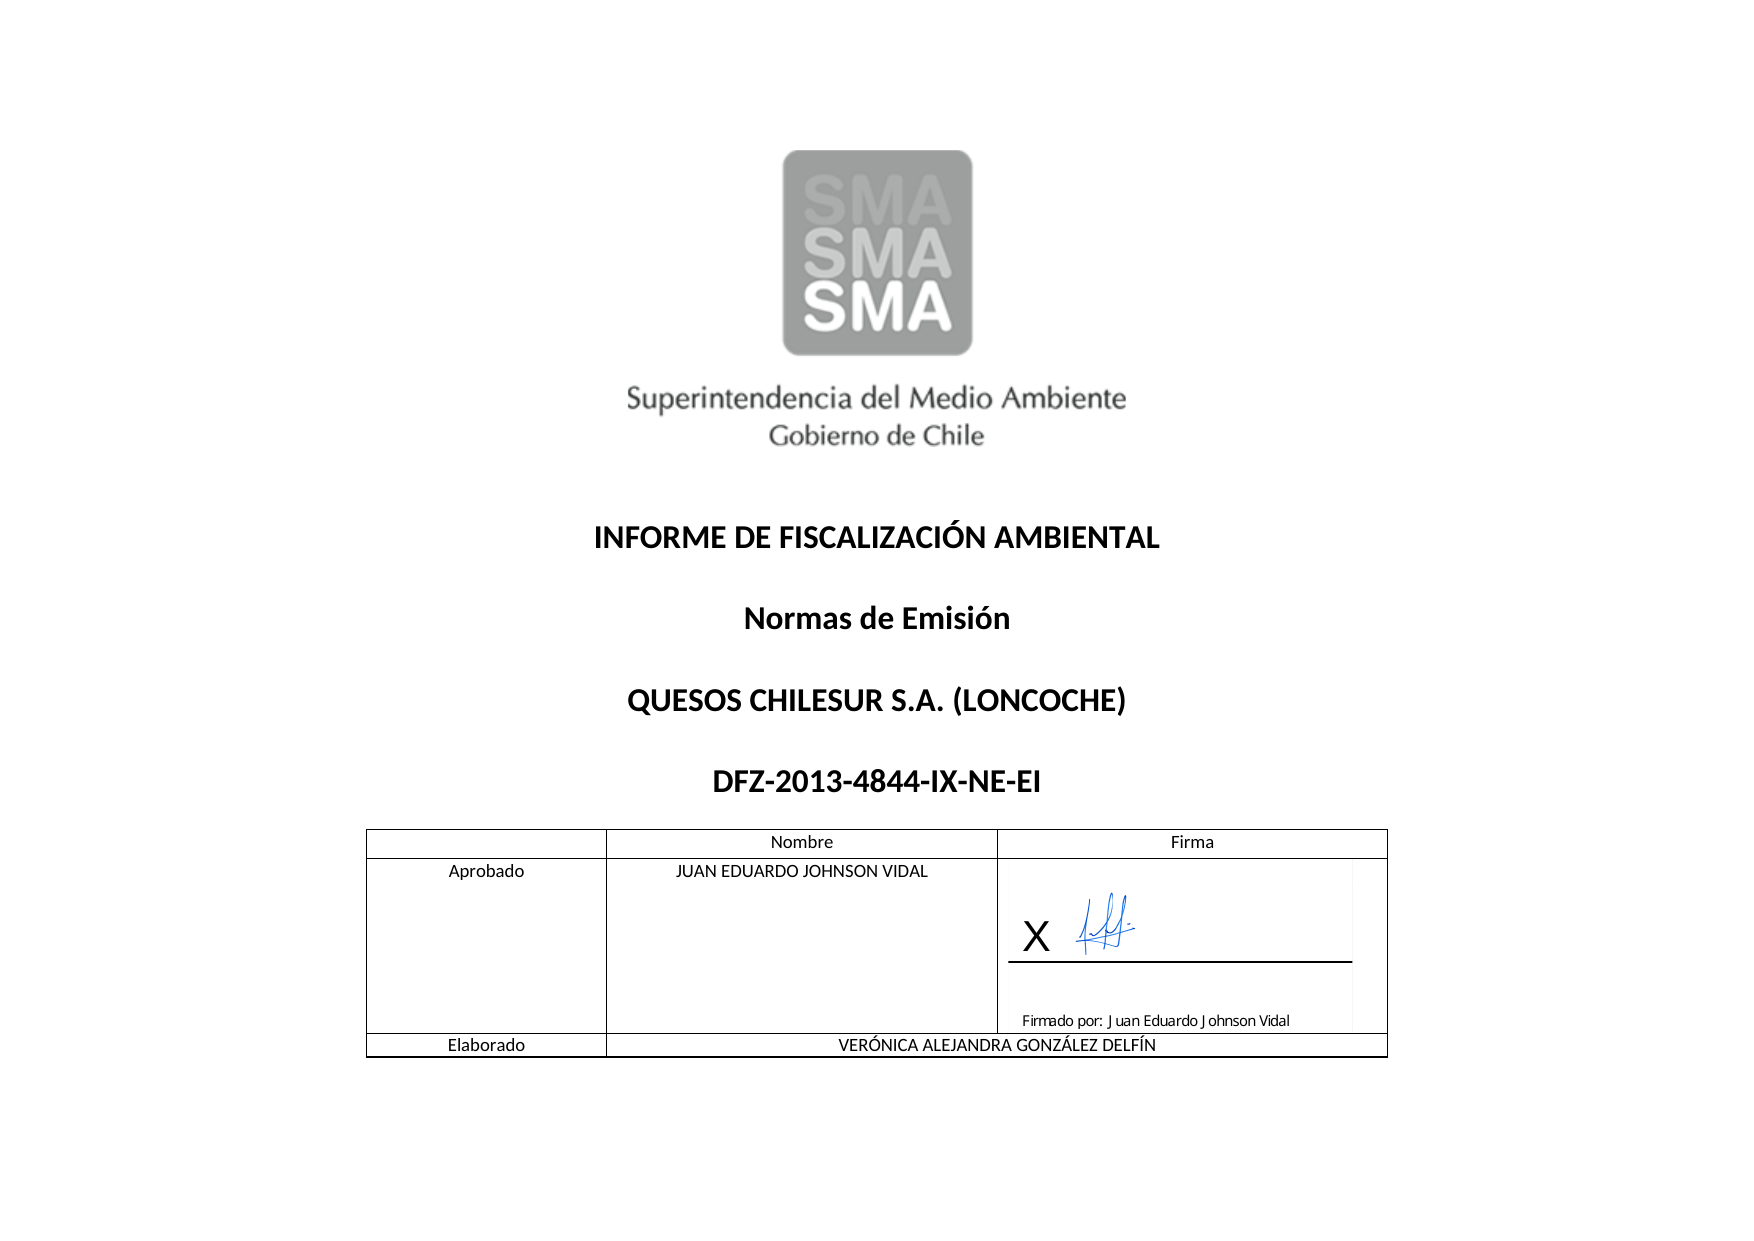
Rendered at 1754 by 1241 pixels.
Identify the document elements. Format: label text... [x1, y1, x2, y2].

table_cell Aprobado [367, 859, 606, 1032]
table_cell [998, 859, 1008, 1032]
table_header [367, 830, 606, 858]
text Normas de Emisión [150, 556, 1604, 638]
table_cell VERÓNICA ALEJANDRA GONZÁLEZ DELFÍN [607, 1034, 1387, 1056]
table_header Firma [998, 830, 1387, 858]
table_cell JUAN EDUARDO JOHNSON VIDAL [607, 859, 997, 1032]
text INFORME DE FISCALIZACIÓN AMBIENTAL [150, 475, 1604, 556]
table_cell Elaborado [367, 1034, 606, 1056]
picture [627, 150, 1127, 447]
table_cell [1353, 859, 1387, 1032]
text QUESOS CHILESUR S.A. (LONCOCHE) [150, 638, 1604, 719]
text DFZ-2013-4844-IX-NE-EI [150, 719, 1604, 801]
table_header Nombre [607, 830, 997, 858]
